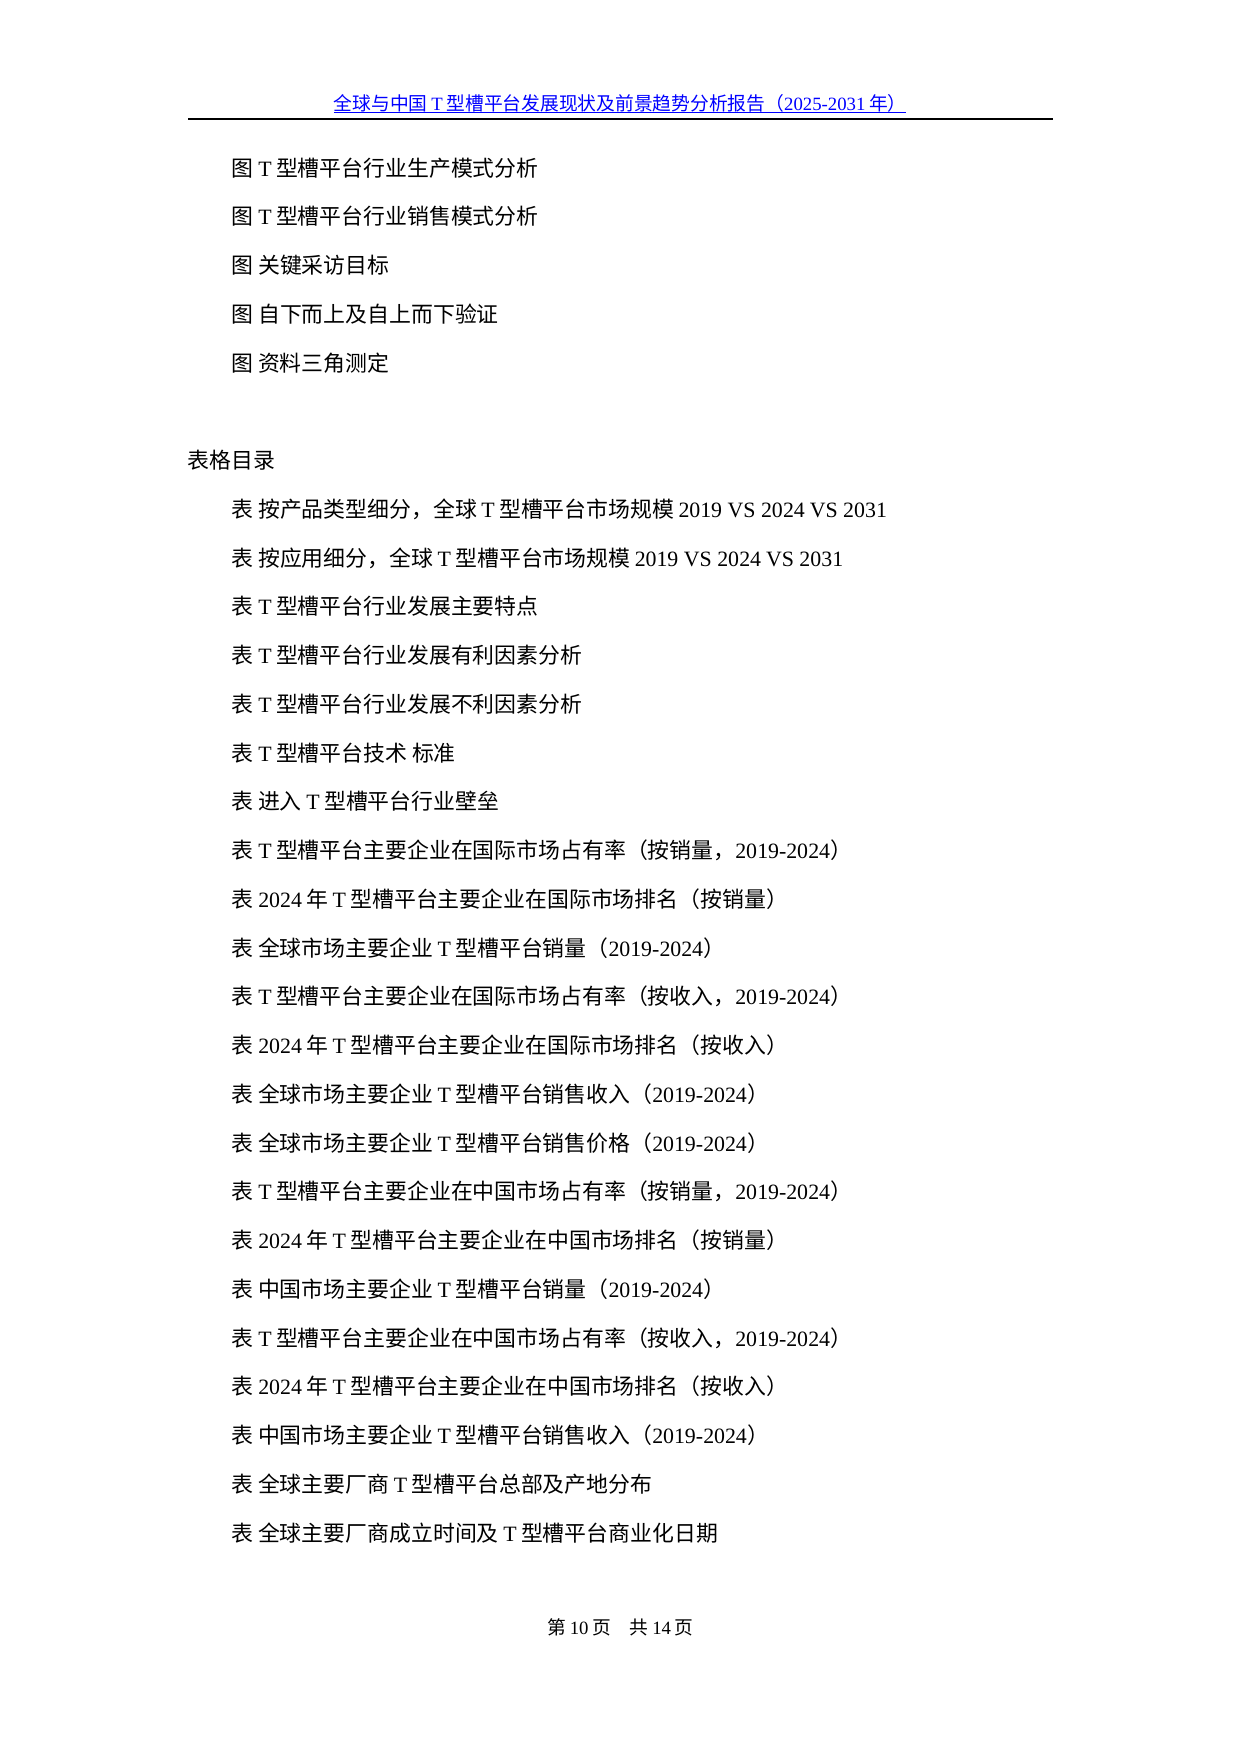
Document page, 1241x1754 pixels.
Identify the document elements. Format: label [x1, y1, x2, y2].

text [187, 150, 1053, 1548]
